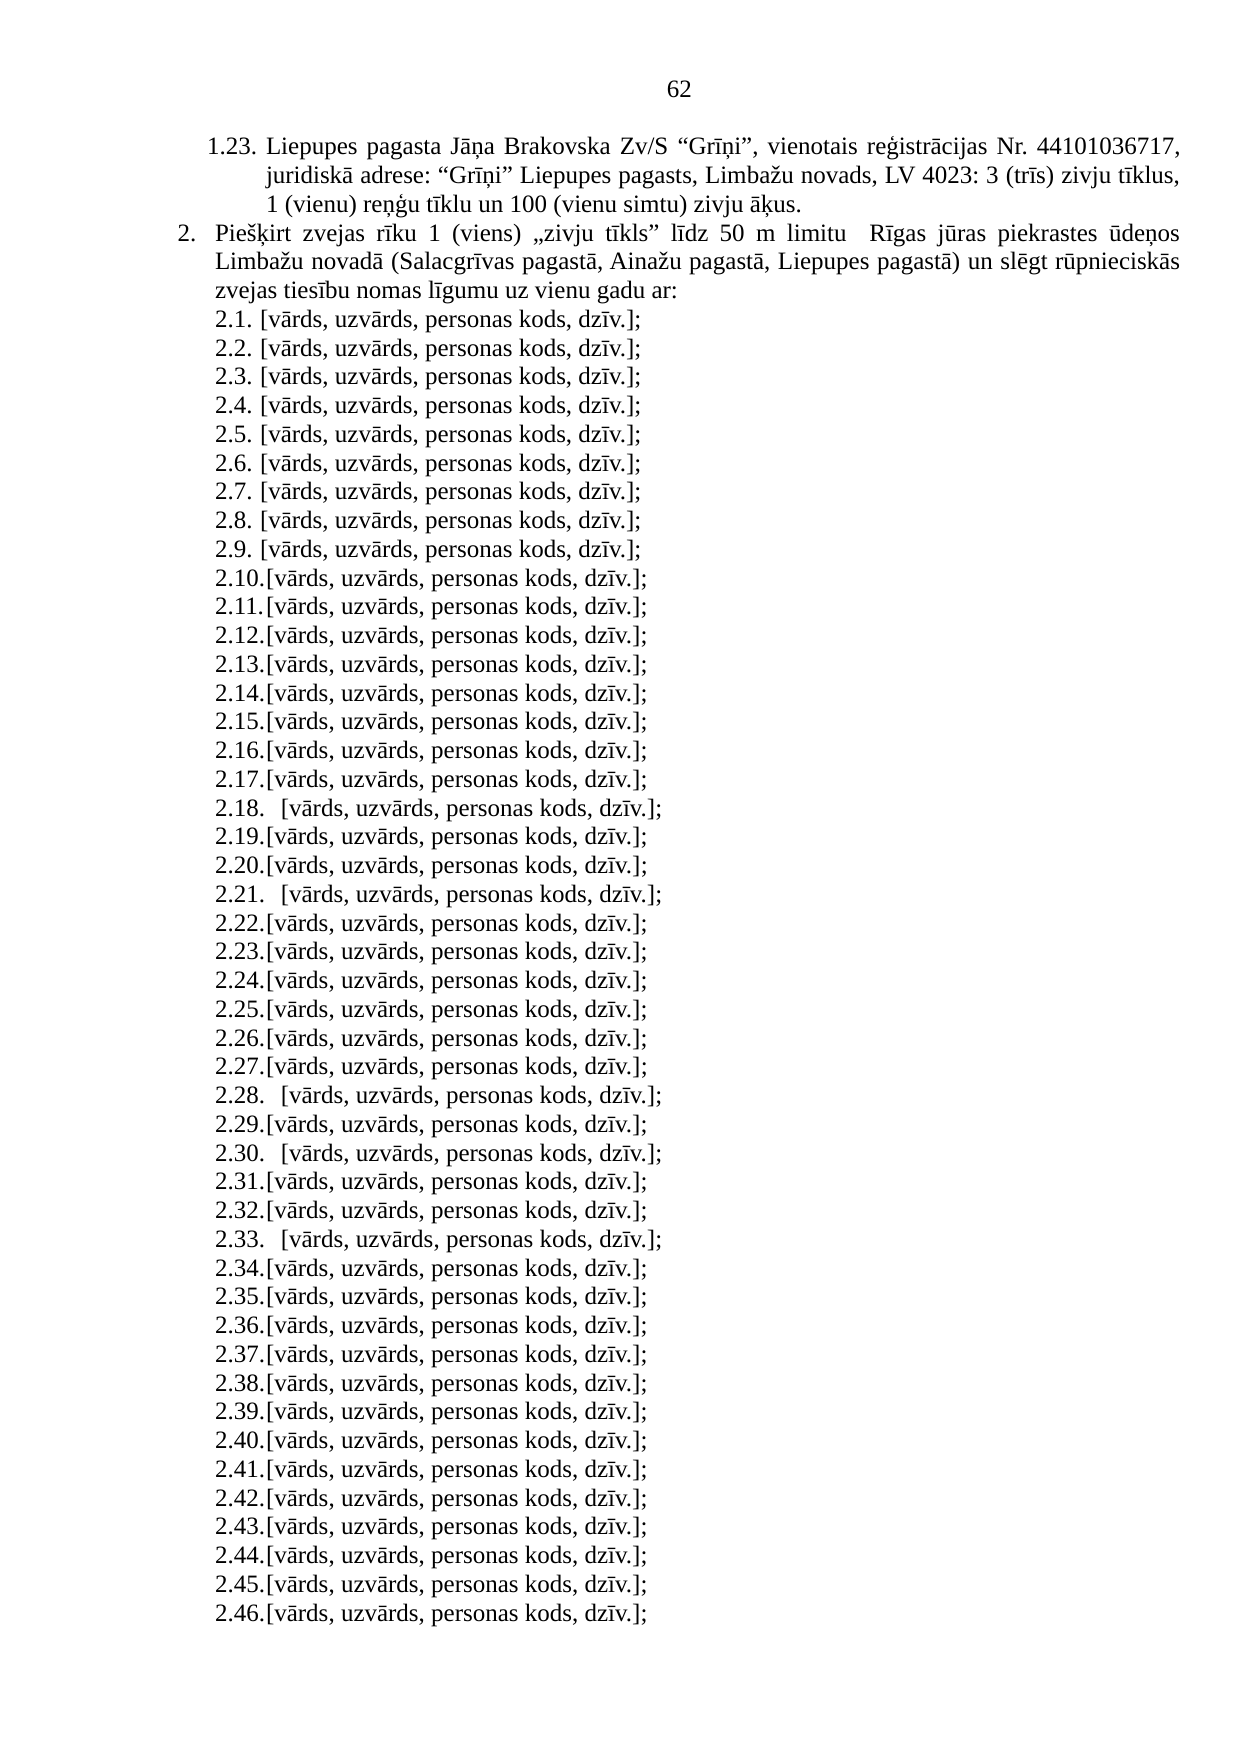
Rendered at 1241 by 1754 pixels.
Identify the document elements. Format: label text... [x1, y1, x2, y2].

list Liepupes pagasta Jāņa Brakovska Zv/S “Grīņi”, vienotais reģistrācijas Nr. 44101036717, juridiskā adrese: “Grīņi” Liepupes pagasts, Limbažu novads, LV 4023: 3 (trīs) zivju tīklus, 1 (vienu) reņģu tīklu un 100 (vienu simtu) zivju āķus. [207, 131, 1181, 218]
list [vārds, uzvārds, personas kods, dzīv.]; [215, 505, 1181, 534]
list [vārds, uzvārds, personas kods, dzīv.]; [215, 1569, 1181, 1598]
list [vārds, uzvārds, personas kods, dzīv.]; [215, 304, 1181, 333]
list [vārds, uzvārds, personas kods, dzīv.]; [215, 361, 1181, 390]
list [vārds, uzvārds, personas kods, dzīv.]; [215, 1396, 1181, 1425]
list [vārds, uzvārds, personas kods, dzīv.]; [215, 936, 1181, 965]
list [vārds, uzvārds, personas kods, dzīv.]; [215, 534, 1181, 563]
list [vārds, uzvārds, personas kods, dzīv.]; [215, 1310, 1181, 1339]
list [vārds, uzvārds, personas kods, dzīv.]; [215, 1109, 1181, 1138]
list [vārds, uzvārds, personas kods, dzīv.]; [215, 1166, 1181, 1195]
list [vārds, uzvārds, personas kods, dzīv.]; [215, 821, 1181, 850]
list [vārds, uzvārds, personas kods, dzīv.]; [215, 764, 1181, 793]
list [vārds, uzvārds, personas kods, dzīv.]; [215, 879, 1181, 908]
list [vārds, uzvārds, personas kods, dzīv.]; [215, 1253, 1181, 1281]
list [vārds, uzvārds, personas kods, dzīv.]; [215, 419, 1181, 448]
list [vārds, uzvārds, personas kods, dzīv.]; [215, 1080, 1181, 1109]
list [vārds, uzvārds, personas kods, dzīv.]; [215, 1051, 1181, 1080]
list Piešķirt zvejas rīku 1 (viens) „zivju tīkls” līdz 50 m limitu Rīgas jūras piekrastes ūdeņos Limbažu novadā (Salacgrīvas pagastā, Ainažu pagastā, Liepupes pagastā) un slēgt rūpnieciskās zvejas tiesību nomas līgumu uz vienu gadu ar: [177, 218, 1181, 304]
list [vārds, uzvārds, personas kods, dzīv.]; [215, 1023, 1181, 1051]
list [vārds, uzvārds, personas kods, dzīv.]; [215, 476, 1181, 505]
list [vārds, uzvārds, personas kods, dzīv.]; [215, 908, 1181, 936]
list [vārds, uzvārds, personas kods, dzīv.]; [215, 1195, 1181, 1224]
list [vārds, uzvārds, personas kods, dzīv.]; [215, 735, 1181, 764]
list [vārds, uzvārds, personas kods, dzīv.]; [215, 1511, 1181, 1540]
list [vārds, uzvārds, personas kods, dzīv.]; [215, 965, 1181, 994]
list [vārds, uzvārds, personas kods, dzīv.]; [215, 620, 1181, 649]
list [vārds, uzvārds, personas kods, dzīv.]; [215, 1339, 1181, 1368]
list [vārds, uzvārds, personas kods, dzīv.]; [215, 649, 1181, 678]
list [215, 1598, 1181, 1626]
list [vārds, uzvārds, personas kods, dzīv.]; [215, 591, 1181, 620]
list [vārds, uzvārds, personas kods, dzīv.]; [215, 850, 1181, 879]
list [vārds, uzvārds, personas kods, dzīv.]; [215, 1540, 1181, 1569]
list [vārds, uzvārds, personas kods, dzīv.]; [215, 1138, 1181, 1166]
list [vārds, uzvārds, personas kods, dzīv.]; [215, 793, 1181, 821]
list [vārds, uzvārds, personas kods, dzīv.]; [215, 1224, 1181, 1253]
list [vārds, uzvārds, personas kods, dzīv.]; [215, 390, 1181, 419]
list [vārds, uzvārds, personas kods, dzīv.]; [215, 333, 1181, 361]
list [vārds, uzvārds, personas kods, dzīv.]; [215, 706, 1181, 735]
list [vārds, uzvārds, personas kods, dzīv.]; [215, 994, 1181, 1023]
list [vārds, uzvārds, personas kods, dzīv.]; [215, 1368, 1181, 1396]
list [vārds, uzvārds, personas kods, dzīv.]; [215, 1483, 1181, 1511]
list [vārds, uzvārds, personas kods, dzīv.]; [215, 1454, 1181, 1483]
list [vārds, uzvārds, personas kods, dzīv.]; [215, 563, 1181, 591]
list [vārds, uzvārds, personas kods, dzīv.]; [215, 1281, 1181, 1310]
list [vārds, uzvārds, personas kods, dzīv.]; [215, 448, 1181, 476]
list [vārds, uzvārds, personas kods, dzīv.]; [215, 678, 1181, 706]
list [vārds, uzvārds, personas kods, dzīv.]; [215, 1425, 1181, 1454]
